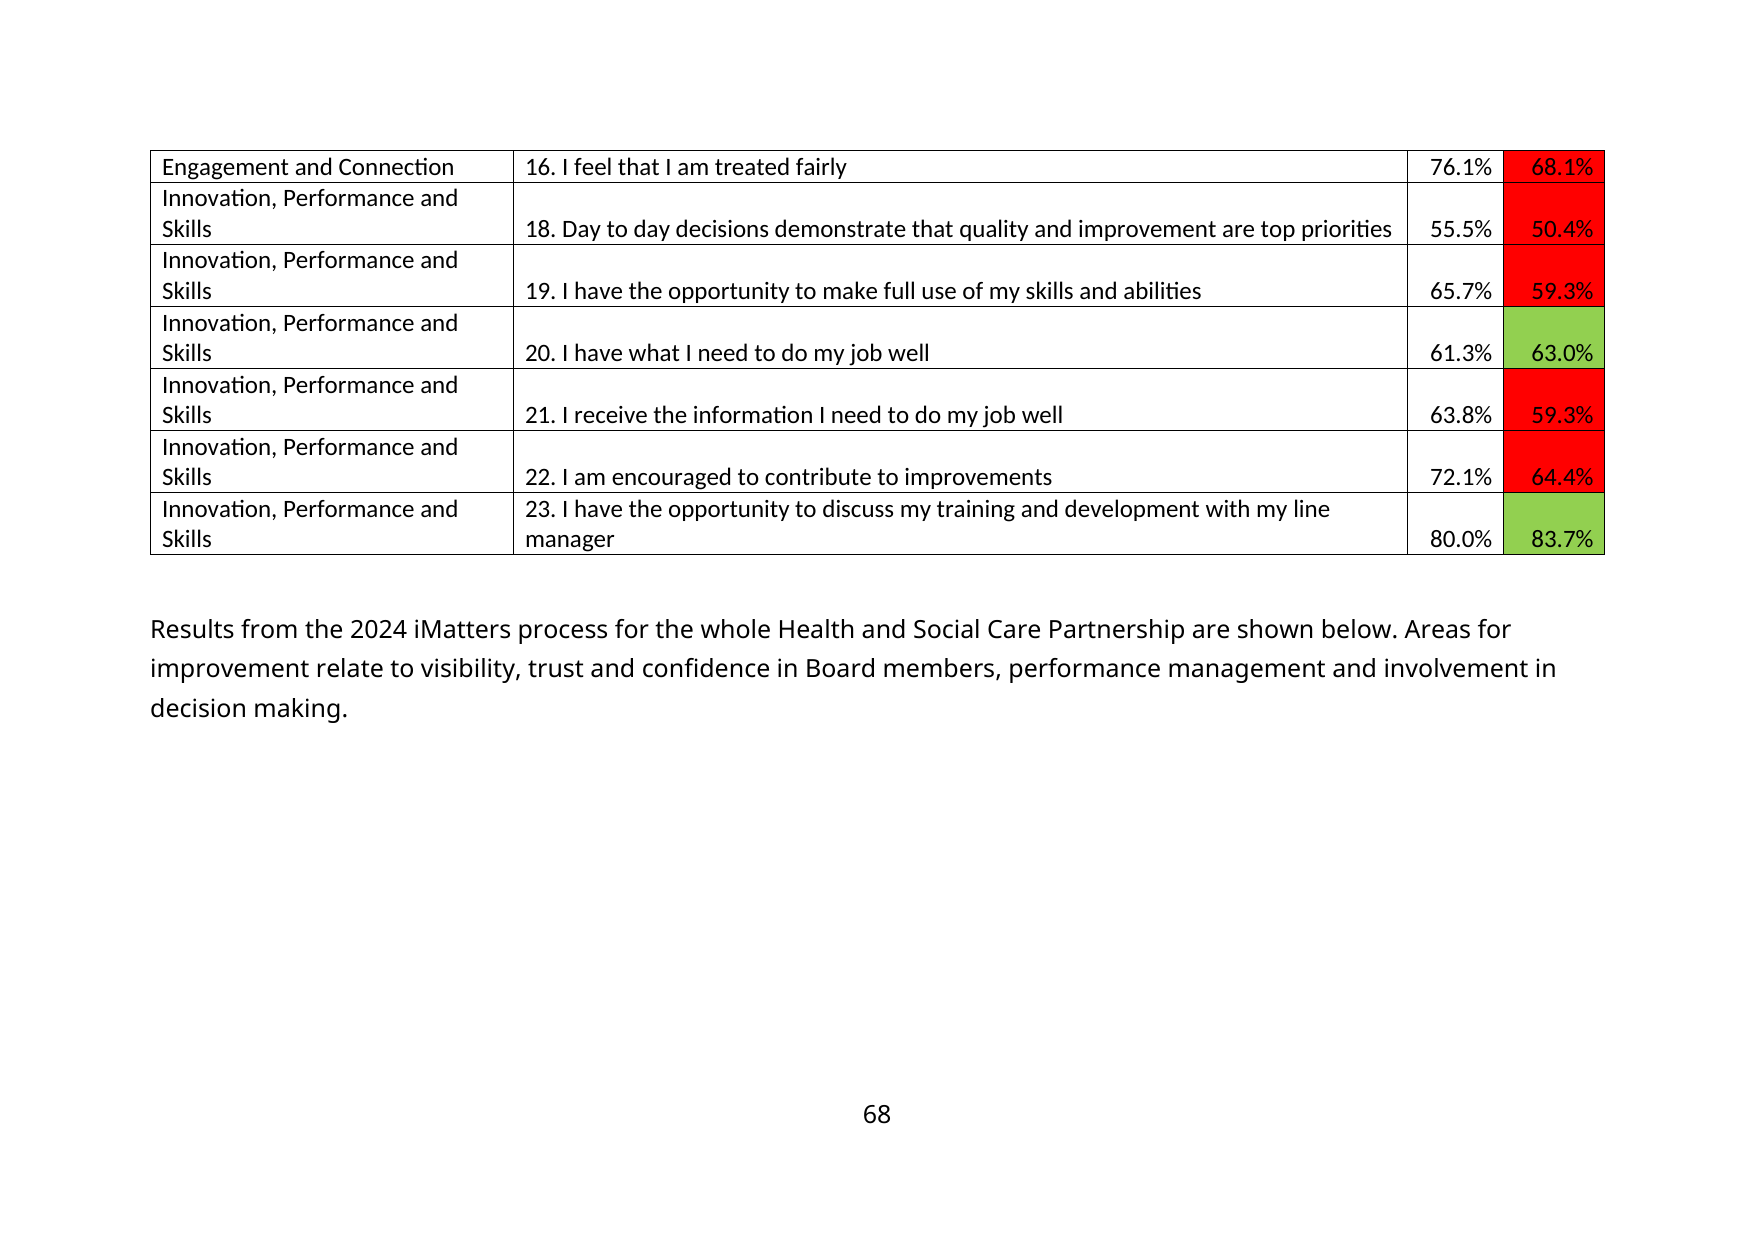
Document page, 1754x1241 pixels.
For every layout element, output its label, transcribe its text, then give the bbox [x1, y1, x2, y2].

table_cell 18. Day to day decisions demonstrate that quality and improvement are top priorities [514, 183, 1407, 244]
table_cell 63.0% [1504, 307, 1604, 368]
table_cell Innovation, Performance and Skills [151, 431, 513, 492]
table_cell 21. I receive the information I need to do my job well [514, 369, 1407, 430]
table_cell Innovation, Performance and Skills [151, 369, 513, 430]
table_cell 80.0% [1408, 493, 1503, 554]
table_cell 64.4% [1504, 431, 1604, 492]
table_cell Innovation, Performance and Skills [151, 245, 513, 306]
table_cell 76.1% [1408, 151, 1503, 182]
table_cell 72.1% [1408, 431, 1503, 492]
table_cell 20. I have what I need to do my job well [514, 307, 1407, 368]
table_cell 63.8% [1408, 369, 1503, 430]
table_cell 59.3% [1504, 369, 1604, 430]
table_cell 50.4% [1504, 183, 1604, 244]
table_cell 61.3% [1408, 307, 1503, 368]
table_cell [151, 151, 513, 182]
table_cell 68.1% [1504, 151, 1604, 182]
table_cell 65.7% [1408, 245, 1503, 306]
table_cell 16. I feel that I am treated fairly [514, 151, 1407, 182]
table_cell 23. I have the opportunity to discuss my training and development with my line manager [514, 493, 1407, 554]
table_cell Innovation, Performance and Skills [151, 493, 513, 554]
table_cell 83.7% [1504, 493, 1604, 554]
table_cell 59.3% [1504, 245, 1604, 306]
text Results from the 2024 iMatters process for the whole Health and Social Care Partnership are shown below. Areas for improvement relate to visibility, trust and confidence in Board members, performance management and involvement in decision making. [150, 611, 1604, 724]
table_cell 55.5% [1408, 183, 1503, 244]
table_cell 22. I am encouraged to contribute to improvements [514, 431, 1407, 492]
table_cell Innovation, Performance and Skills [151, 307, 513, 368]
table_cell 19. I have the opportunity to make full use of my skills and abilities [514, 245, 1407, 306]
table_cell Innovation, Performance and Skills [151, 183, 513, 244]
